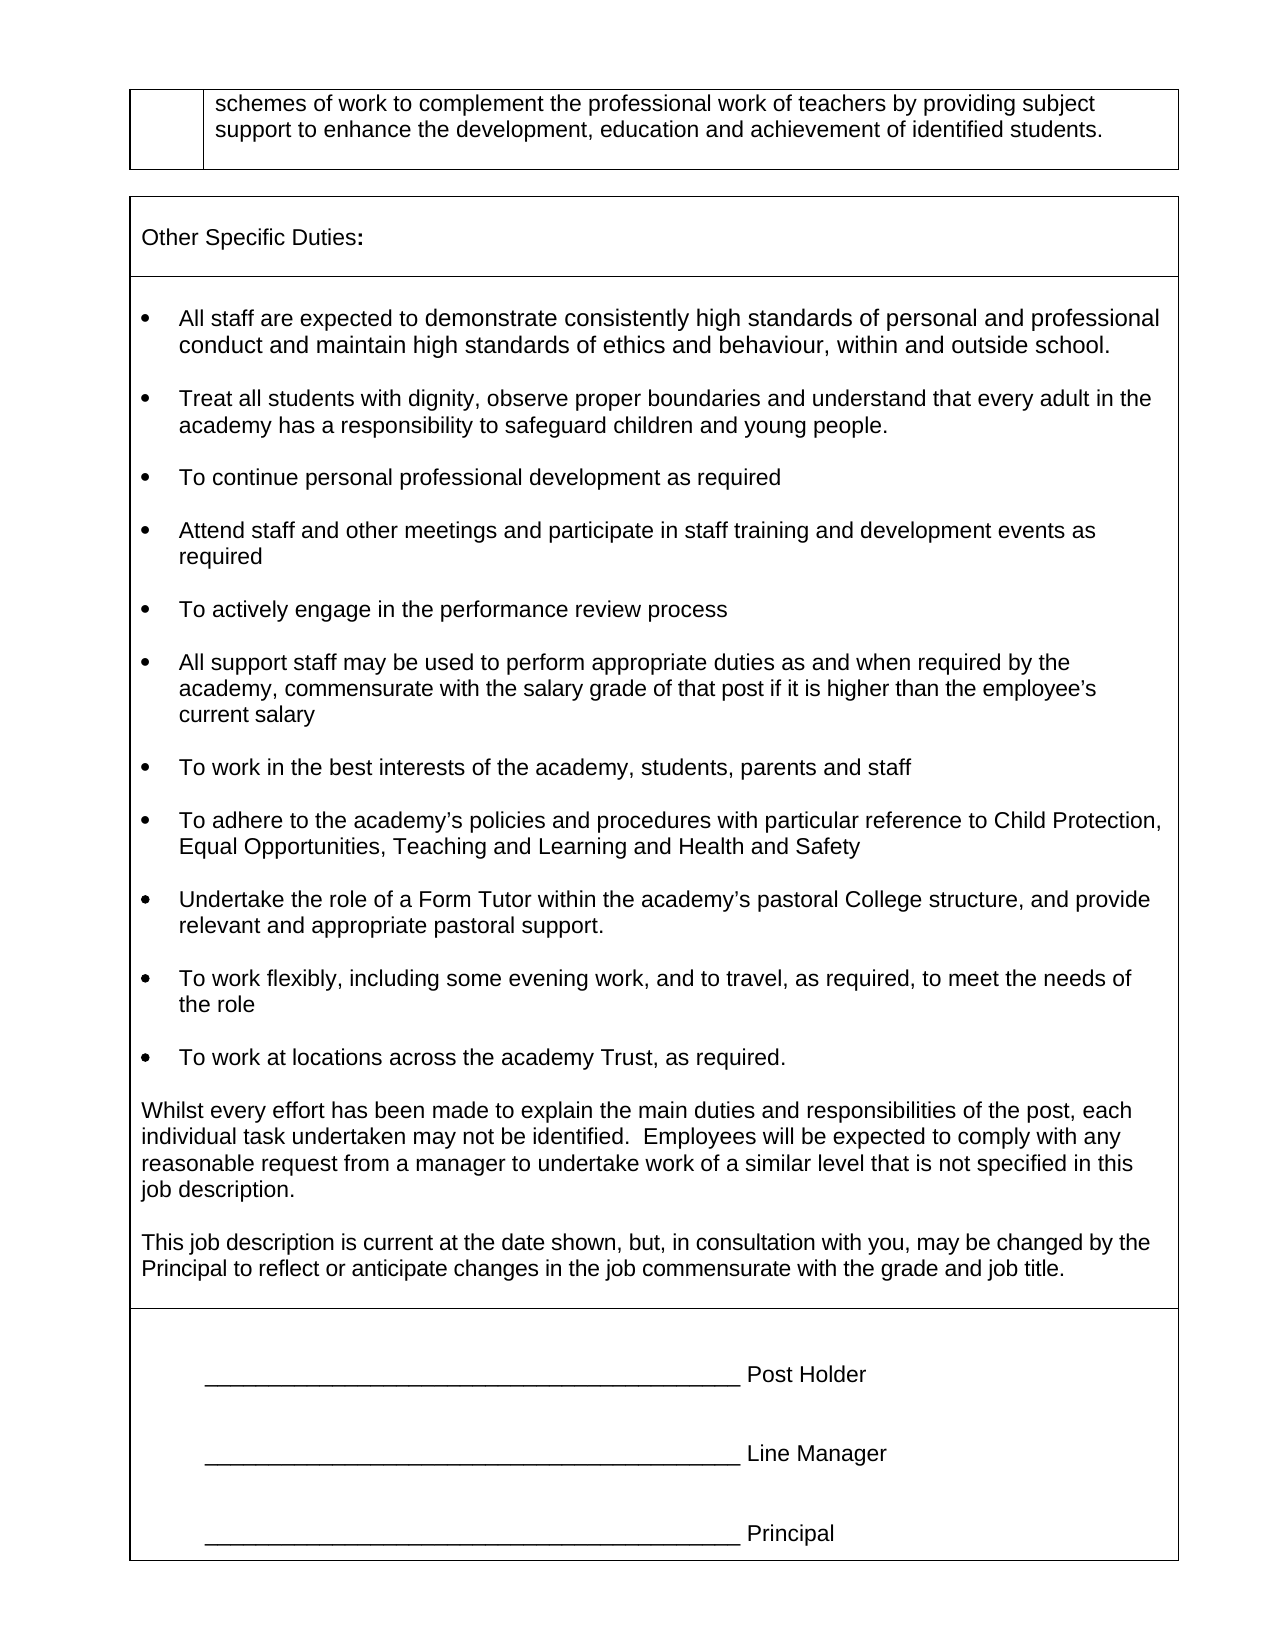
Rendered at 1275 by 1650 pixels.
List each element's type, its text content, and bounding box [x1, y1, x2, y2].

table_header Other Specific Duties: [131, 197, 1178, 276]
table_cell 11 [131, 90, 203, 169]
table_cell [204, 90, 1178, 169]
table_cell All staff are expected to demonstrate consistently high standards of personal and professional conduct and maintain high standards of ethics and behaviour, within and outside school. Treat all students with dignity, observe proper boundaries and understand that every adult in the academy has a responsibility to safeguard children and young people. To continue personal professional development as required Attend staff and other meetings and participate in staff training and development events as required To actively engage in the performance review process All support staff may be used to perform appropriate duties as and when required by the academy, commensurate with the salary grade of that post if it is higher than the employee’s current salary To work in the best interests of the academy, students, parents and staff To adhere to the academy’s policies and procedures with particular reference to Child Protection, Equal Opportunities, Teaching and Learning and Health and Safety Undertake the role of a Form Tutor within the academy’s pastoral College structure, and provide relevant and appropriate pastoral support. To work flexibly, including some evening work, and to travel, as required, to meet the needs of the role To work at locations across the academy Trust, as required. Whilst every effort has been made to explain the main duties and responsibilities of the post, each individual task undertaken may not be identified. Employees will be expected to comply with any reasonable request from a manager to undertake work of a similar level that is not specified in this job description. This job description is current at the date shown, but, in consultation with you, may be changed by the Principal to reflect or anticipate changes in the job commensurate with the grade and job title. [131, 277, 1178, 1308]
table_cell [131, 1309, 1178, 1560]
